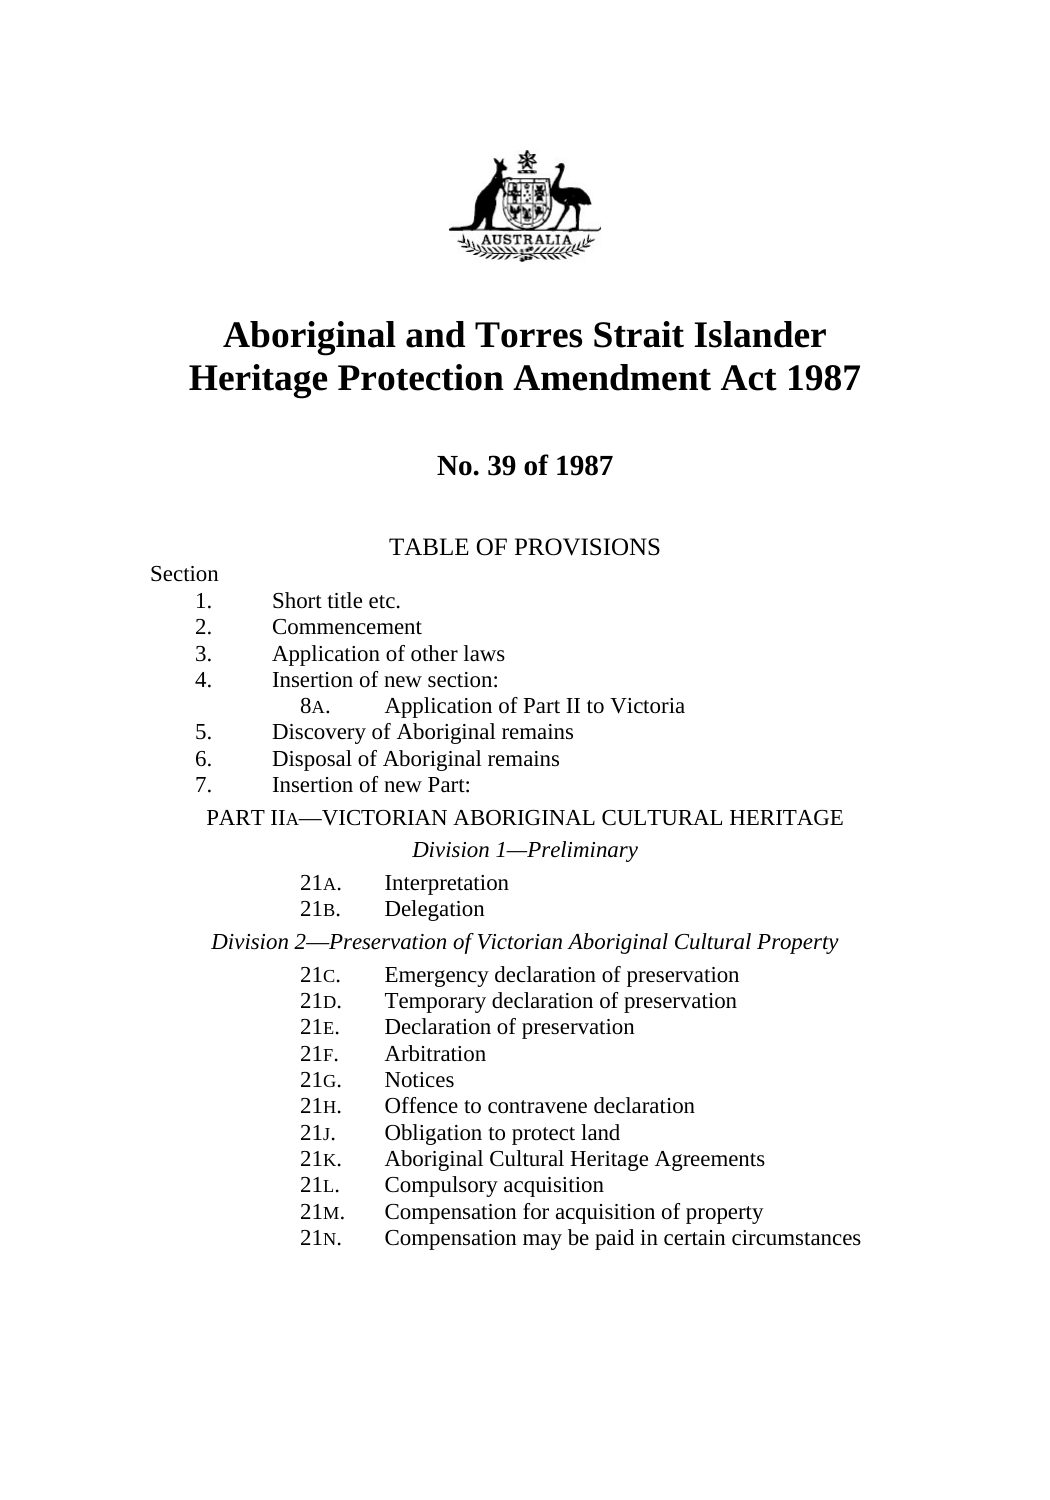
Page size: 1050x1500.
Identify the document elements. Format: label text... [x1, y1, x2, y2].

text 5. Discovery of Aboriginal remains [195, 719, 900, 745]
text 6. Disposal of Aboriginal remains [195, 745, 900, 771]
text Section [150, 561, 900, 587]
picture [449, 150, 602, 262]
text No. 39 of 1987 [150, 448, 900, 482]
text 21d. Temporary declaration of preservation [300, 987, 900, 1013]
text 21e. Declaration of preservation [300, 1013, 900, 1040]
text Aboriginal and Torres Strait Islander Heritage Protection Amendment Act 1987 [150, 312, 900, 398]
text 7. Insertion of new Part: [195, 771, 900, 798]
text 21f. Arbitration [300, 1040, 900, 1066]
text 21l. Compulsory acquisition [300, 1172, 900, 1198]
text 3. Application of other laws [195, 639, 900, 666]
text 2. Commencement [195, 613, 900, 639]
text 21a. Interpretation [300, 869, 900, 896]
text 21n. Compensation may be paid in certain circumstances [300, 1224, 900, 1251]
text 21k. Aboriginal Cultural Heritage Agreements [300, 1145, 900, 1172]
text 21m. Compensation for acquisition of property [300, 1198, 900, 1224]
text 1. Short title etc. [195, 587, 900, 613]
text Division 1—Preliminary [150, 837, 900, 863]
text 21b. Delegation [300, 896, 900, 922]
text 8a. Application of Part II to Victoria [300, 692, 900, 719]
text Division 2—Preservation of Victorian Aboriginal Cultural Property [150, 928, 900, 954]
text 21j. Obligation to protect land [300, 1119, 900, 1145]
text 21h. Offence to contravene declaration [300, 1092, 900, 1119]
text 4. Insertion of new section: [195, 666, 900, 692]
text TABLE OF PROVISIONS [150, 532, 900, 561]
text PART IIa—VICTORIAN ABORIGINAL CULTURAL HERITAGE [150, 804, 900, 830]
text 21c. Emergency declaration of preservation [300, 961, 900, 987]
text 21g. Notices [300, 1066, 900, 1092]
